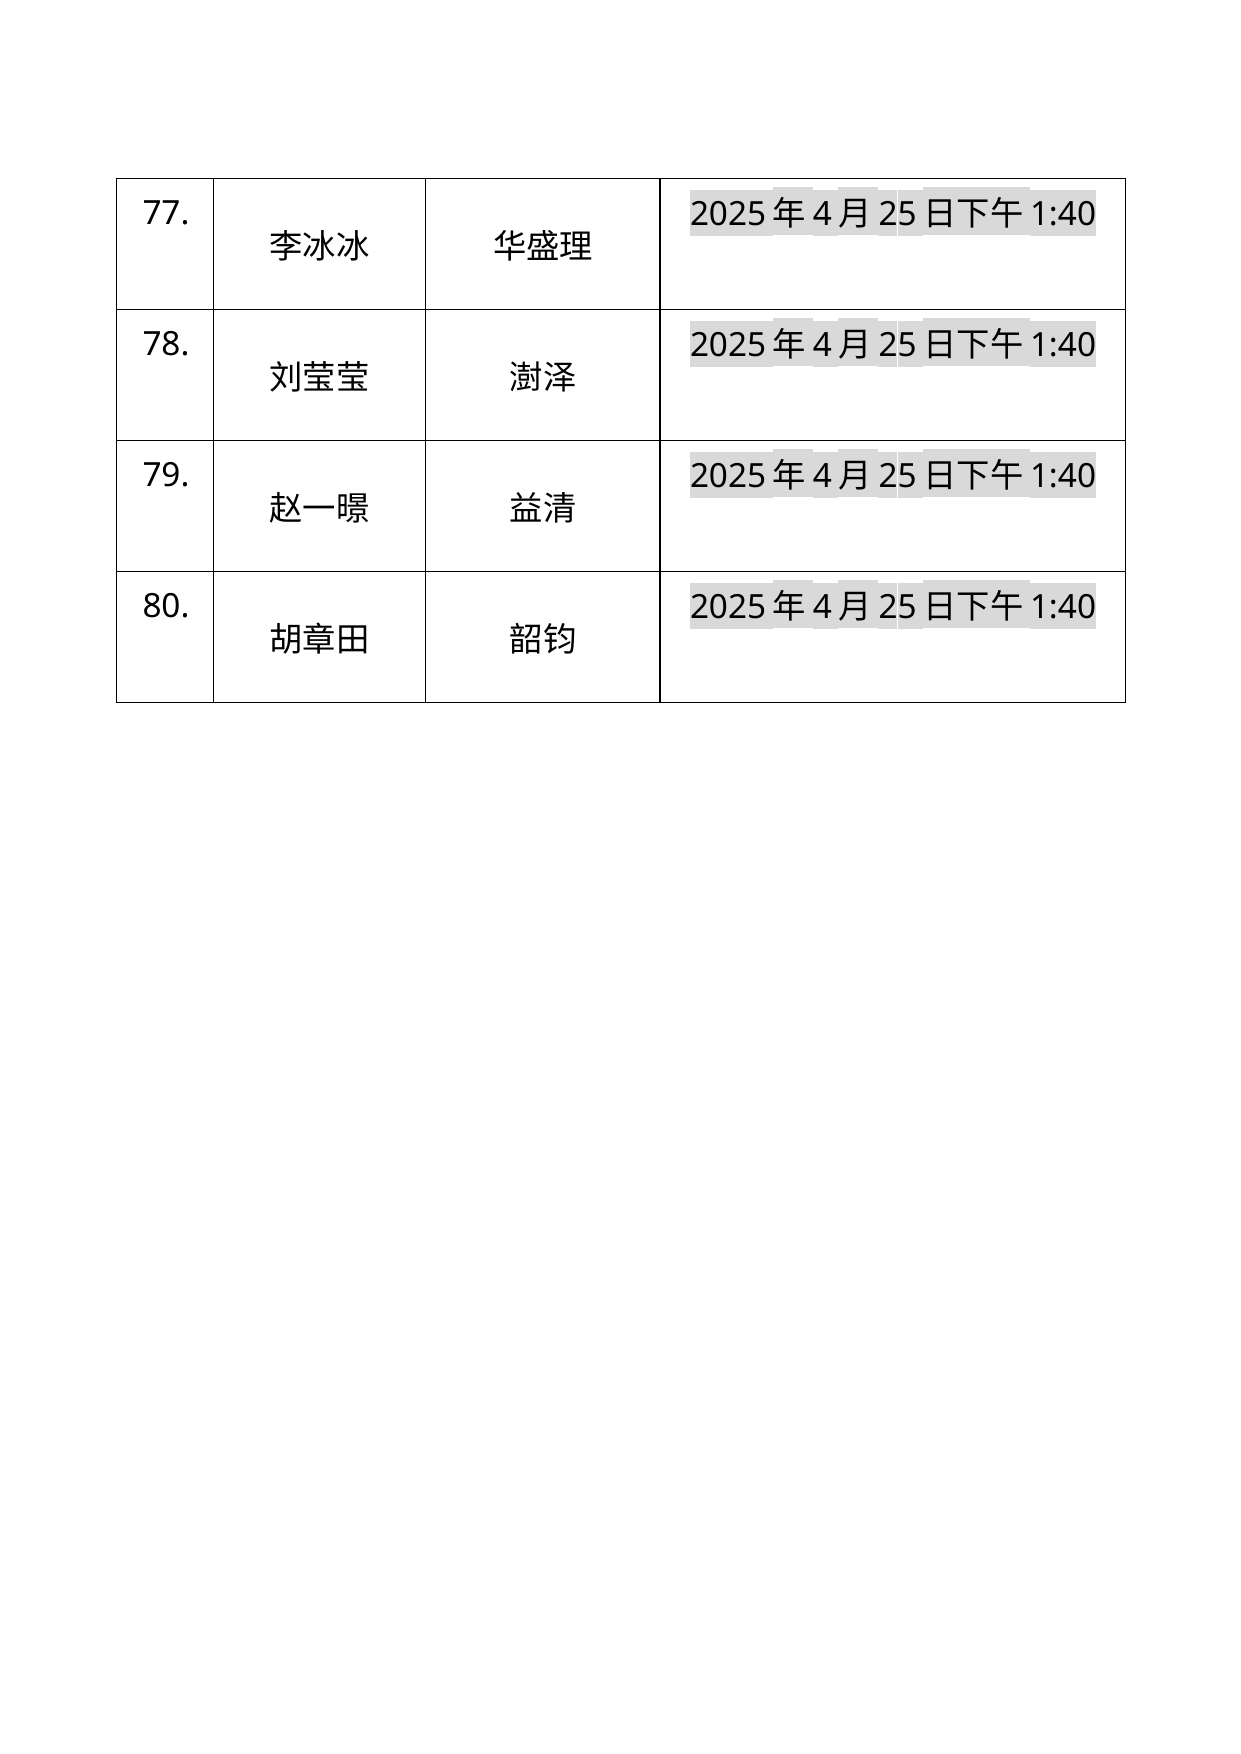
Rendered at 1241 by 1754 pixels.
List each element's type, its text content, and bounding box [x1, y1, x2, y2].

table_cell 赵一暻 [214, 441, 425, 571]
table_cell 2025年4月25日下午1:40 [661, 572, 1125, 702]
table_cell 胡章田 [214, 572, 425, 702]
table_cell 2025年4月25日下午1:40 [661, 179, 1125, 309]
table_cell 韶钧 [426, 572, 659, 702]
table_cell 2025年4月25日下午1:40 [661, 441, 1125, 571]
table_cell 刘莹莹 [214, 310, 425, 440]
table_cell 李冰冰 [214, 179, 425, 309]
table_cell [117, 179, 213, 309]
table_cell [117, 310, 213, 440]
table_cell [117, 572, 213, 702]
table_cell 华盛理 [426, 179, 659, 309]
table_cell 2025年4月25日下午1:40 [661, 310, 1125, 440]
table_cell 澍泽 [426, 310, 659, 440]
table_cell 益清 [426, 441, 659, 571]
table_cell [117, 441, 213, 571]
